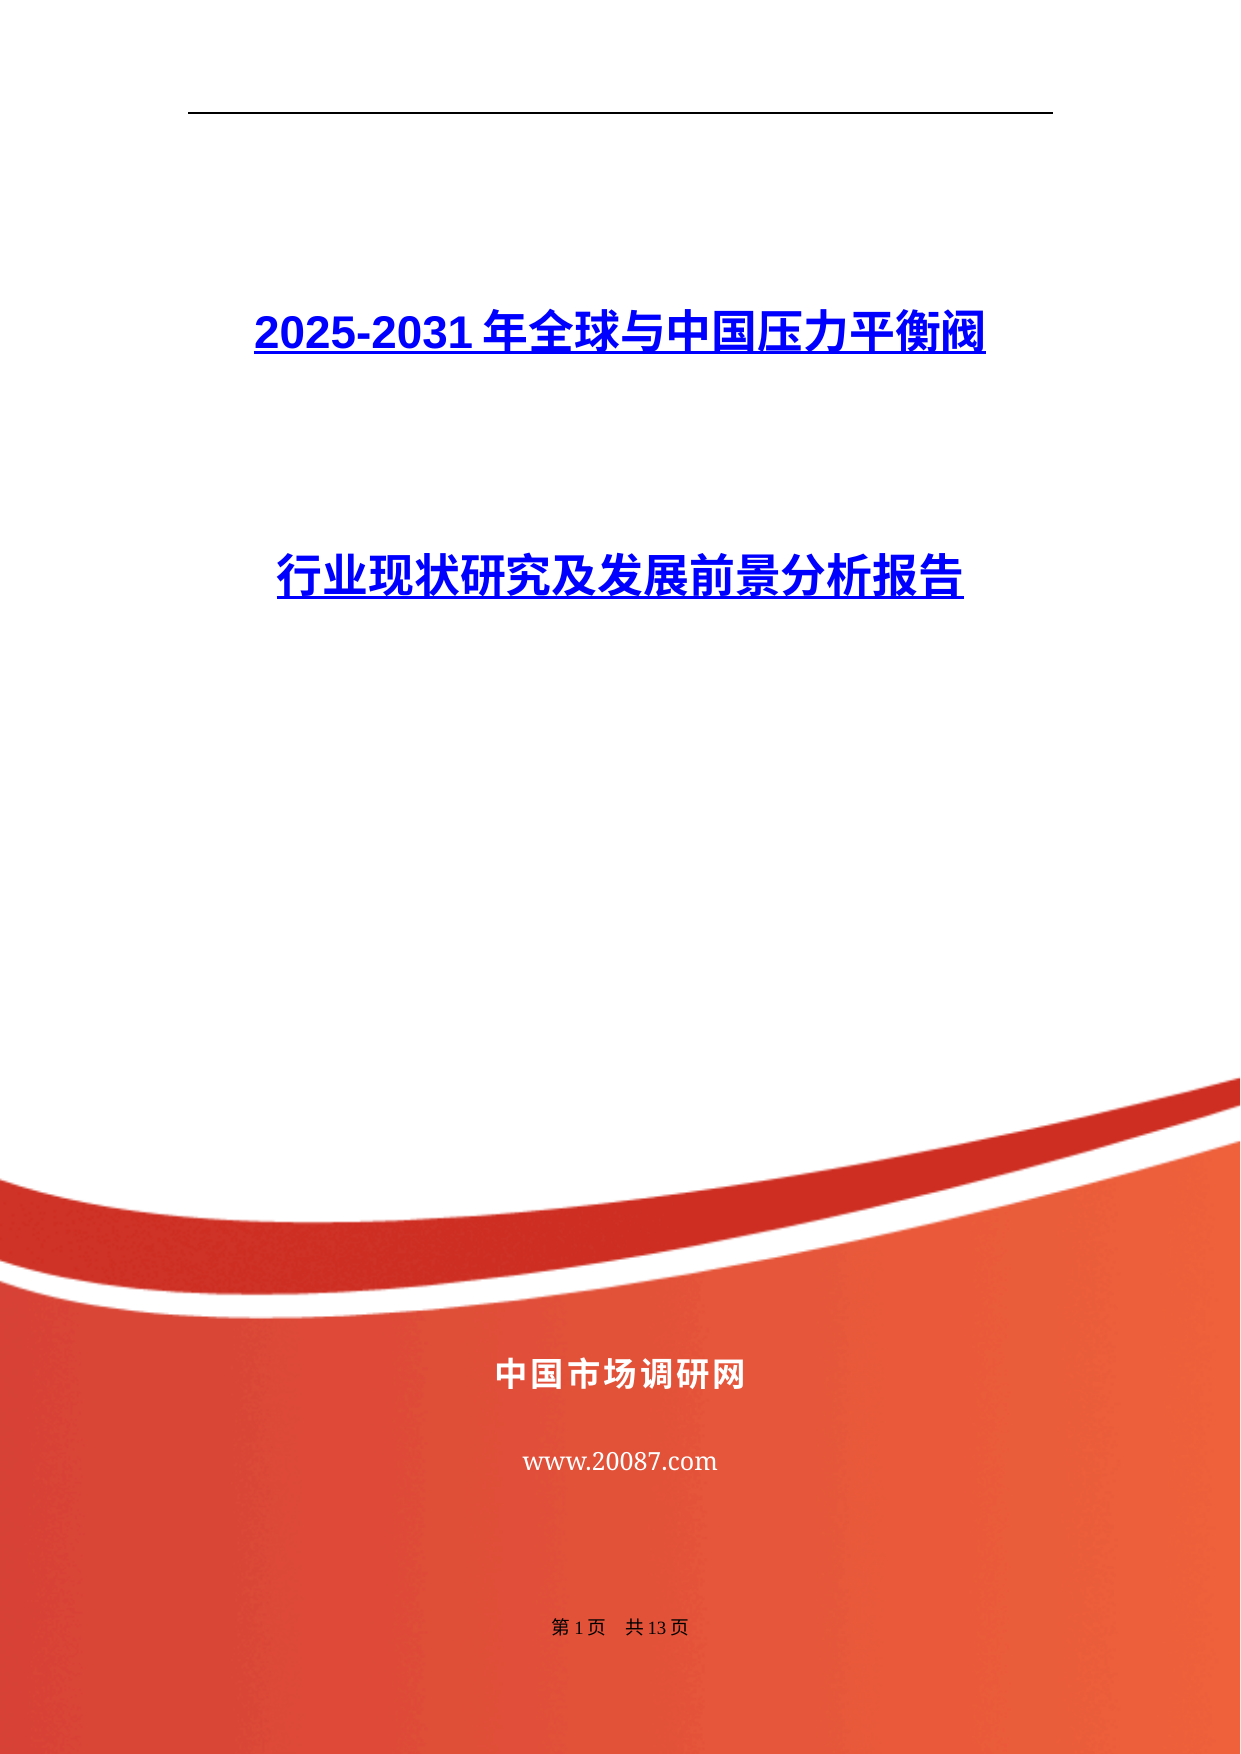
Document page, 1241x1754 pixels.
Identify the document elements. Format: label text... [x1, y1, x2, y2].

subtitle 中国市场调研网 [187, 1339, 1053, 1404]
picture [0, 1006, 1241, 1754]
table_header 2025-2031年全球与中国压力平衡阀行业现状研究及发展前景分析报告 [188, 207, 1053, 773]
text www.20087.com [187, 1428, 1053, 1493]
